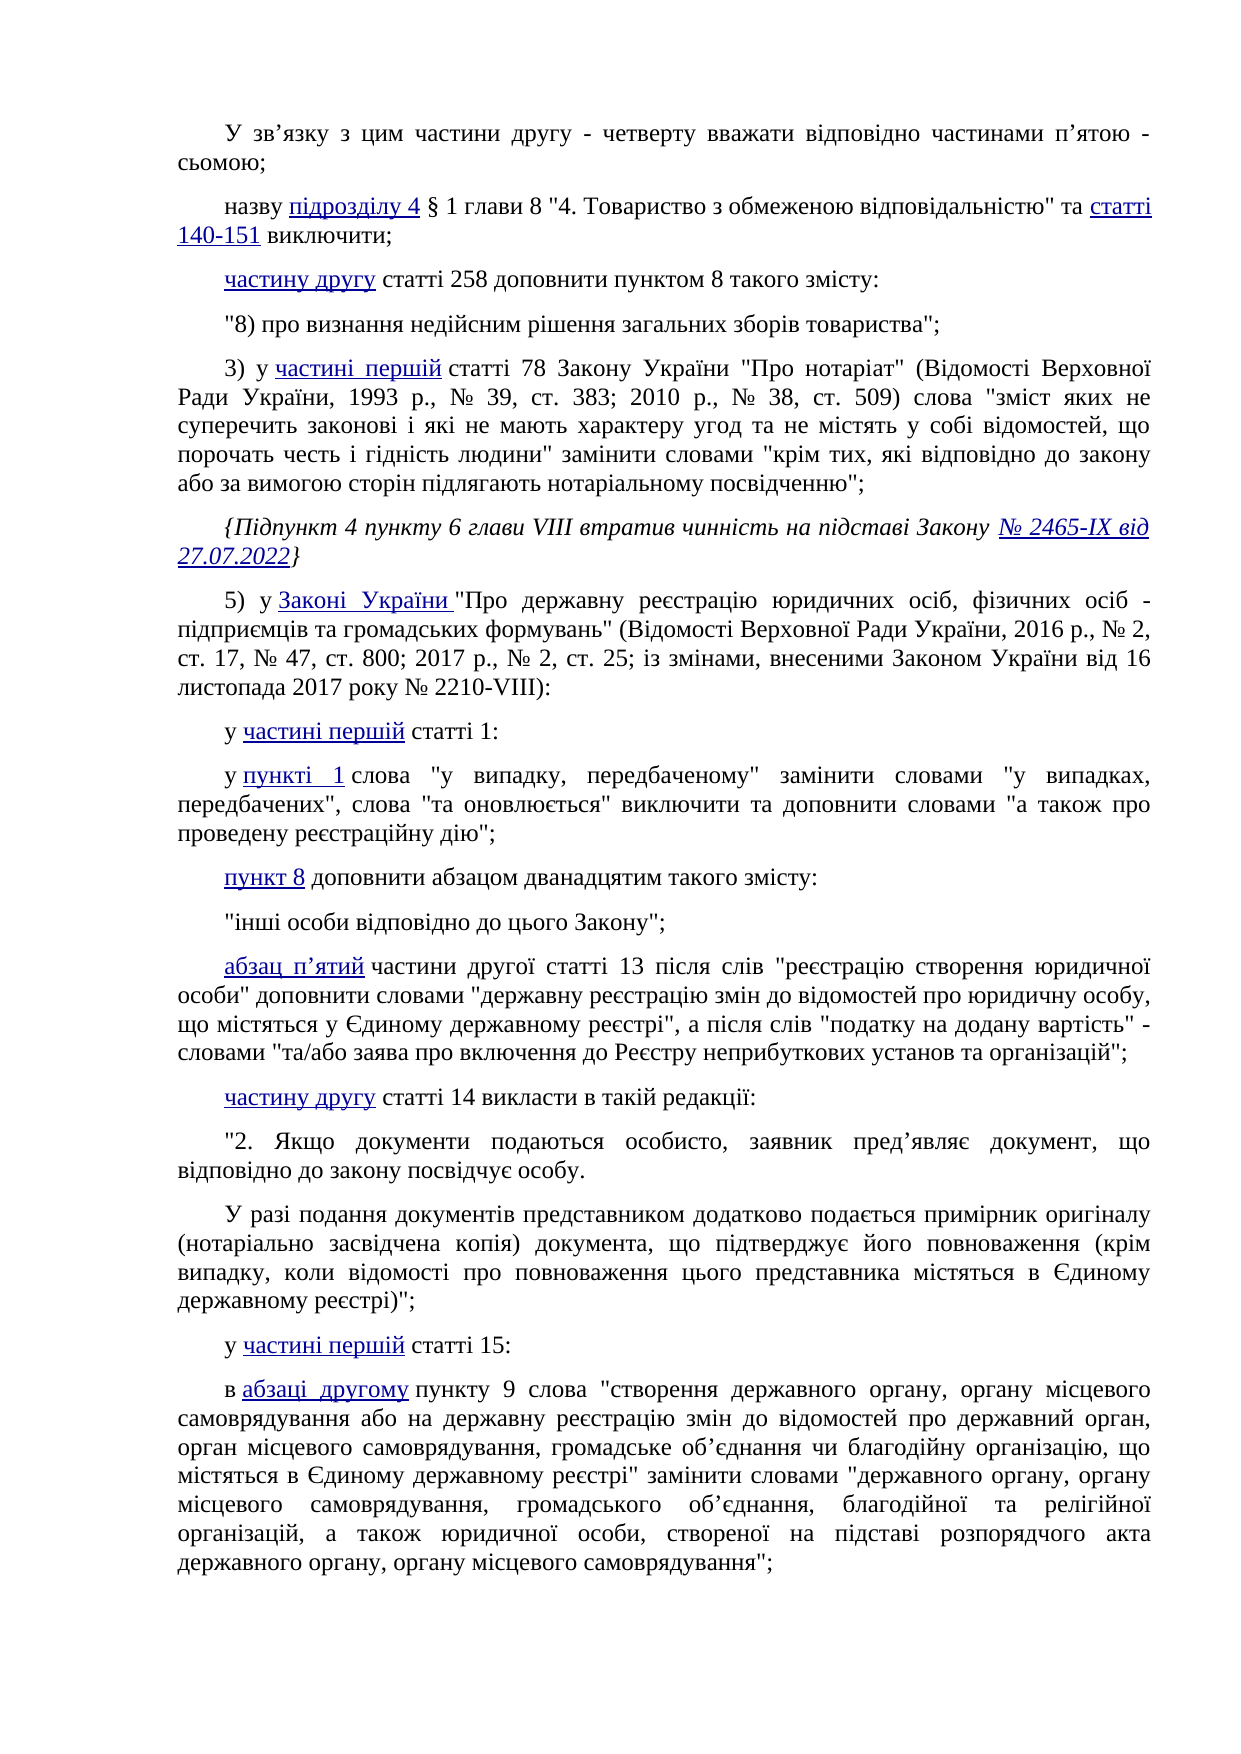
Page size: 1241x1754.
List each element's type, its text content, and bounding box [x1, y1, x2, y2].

text {Підпункт 4 пункту 6 глави VIII втратив чинність на підставі Закону № 2465-IX від 27.07.2022} [177, 512, 1152, 570]
text "інші особи відповідно до цього Закону"; [177, 907, 1152, 936]
text У зв’язку з цим частини другу - четверту вважати відповідно частинами п’ятою - сьомою; [177, 118, 1152, 176]
text у частині першій статті 1: [177, 716, 1152, 745]
text У разі подання документів представником додатково подається примірник оригіналу (нотаріально засвідчена копія) документа, що підтверджує його повноваження (крім випадку, коли відомості про повноваження цього представника містяться в Єдиному державному реєстрі)"; [177, 1199, 1152, 1314]
text абзац п’ятий частини другої статті 13 після слів "реєстрацію створення юридичної особи" доповнити словами "державну реєстрацію змін до відомостей про юридичну особу, що містяться у Єдиному державному реєстрі", а після слів "податку на додану вартість" - словами "та/або заява про включення до Реєстру неприбуткових установ та організацій"; [177, 951, 1152, 1066]
text 3) у частині першій статті 78 Закону України "Про нотаріат" (Відомості Верховної Ради України, 1993 р., № 39, ст. 383; 2010 р., № 38, ст. 509) слова "зміст яких не суперечить законові і які не мають характеру угод та не містять у собі відомостей, що порочать честь і гідність людини" замінити словами "крім тих, які відповідно до закону або за вимогою сторін підлягають нотаріальному посвідченню"; [177, 353, 1152, 497]
text 5) у Законі України "Про державну реєстрацію юридичних осіб, фізичних осіб - підприємців та громадських формувань" (Відомості Верховної Ради України, 2016 р., № 2, ст. 17, № 47, ст. 800; 2017 р., № 2, ст. 25; із змінами, внесеними Законом України від 16 листопада 2017 року № 2210-VIII): [177, 586, 1152, 701]
text у частині першій статті 15: [177, 1330, 1152, 1359]
text у пункті 1 слова "у випадку, передбаченому" замінити словами "у випадках, передбачених", слова "та оновлюється" виключити та доповнити словами "а також про проведену реєстраційну дію"; [177, 761, 1152, 847]
text пункт 8 доповнити абзацом дванадцятим такого змісту: [177, 862, 1152, 891]
text в абзаці другому пункту 9 слова "створення державного органу, органу місцевого самоврядування або на державну реєстрацію змін до відомостей про державний орган, орган місцевого самоврядування, громадське об’єднання чи благодійну організацію, що містяться в Єдиному державному реєстрі" замінити словами "державного органу, органу місцевого самоврядування, громадського об’єднання, благодійної та релігійної організацій, а також юридичної особи, створеної на підставі розпорядчого акта державного органу, органу місцевого самоврядування"; [177, 1374, 1152, 1576]
text частину другу статті 258 доповнити пунктом 8 такого змісту: [177, 264, 1152, 293]
text частину другу статті 14 викласти в такій редакції: [177, 1082, 1152, 1111]
text "2. Якщо документи подаються особисто, заявник пред’являє документ, що відповідно до закону посвідчує особу. [177, 1126, 1152, 1184]
text назву підрозділу 4 § 1 глави 8 "4. Товариство з обмеженою відповідальністю" та статті 140-151 виключити; [177, 191, 1152, 249]
text "8) про визнання недійсним рішення загальних зборів товариства"; [177, 309, 1152, 337]
